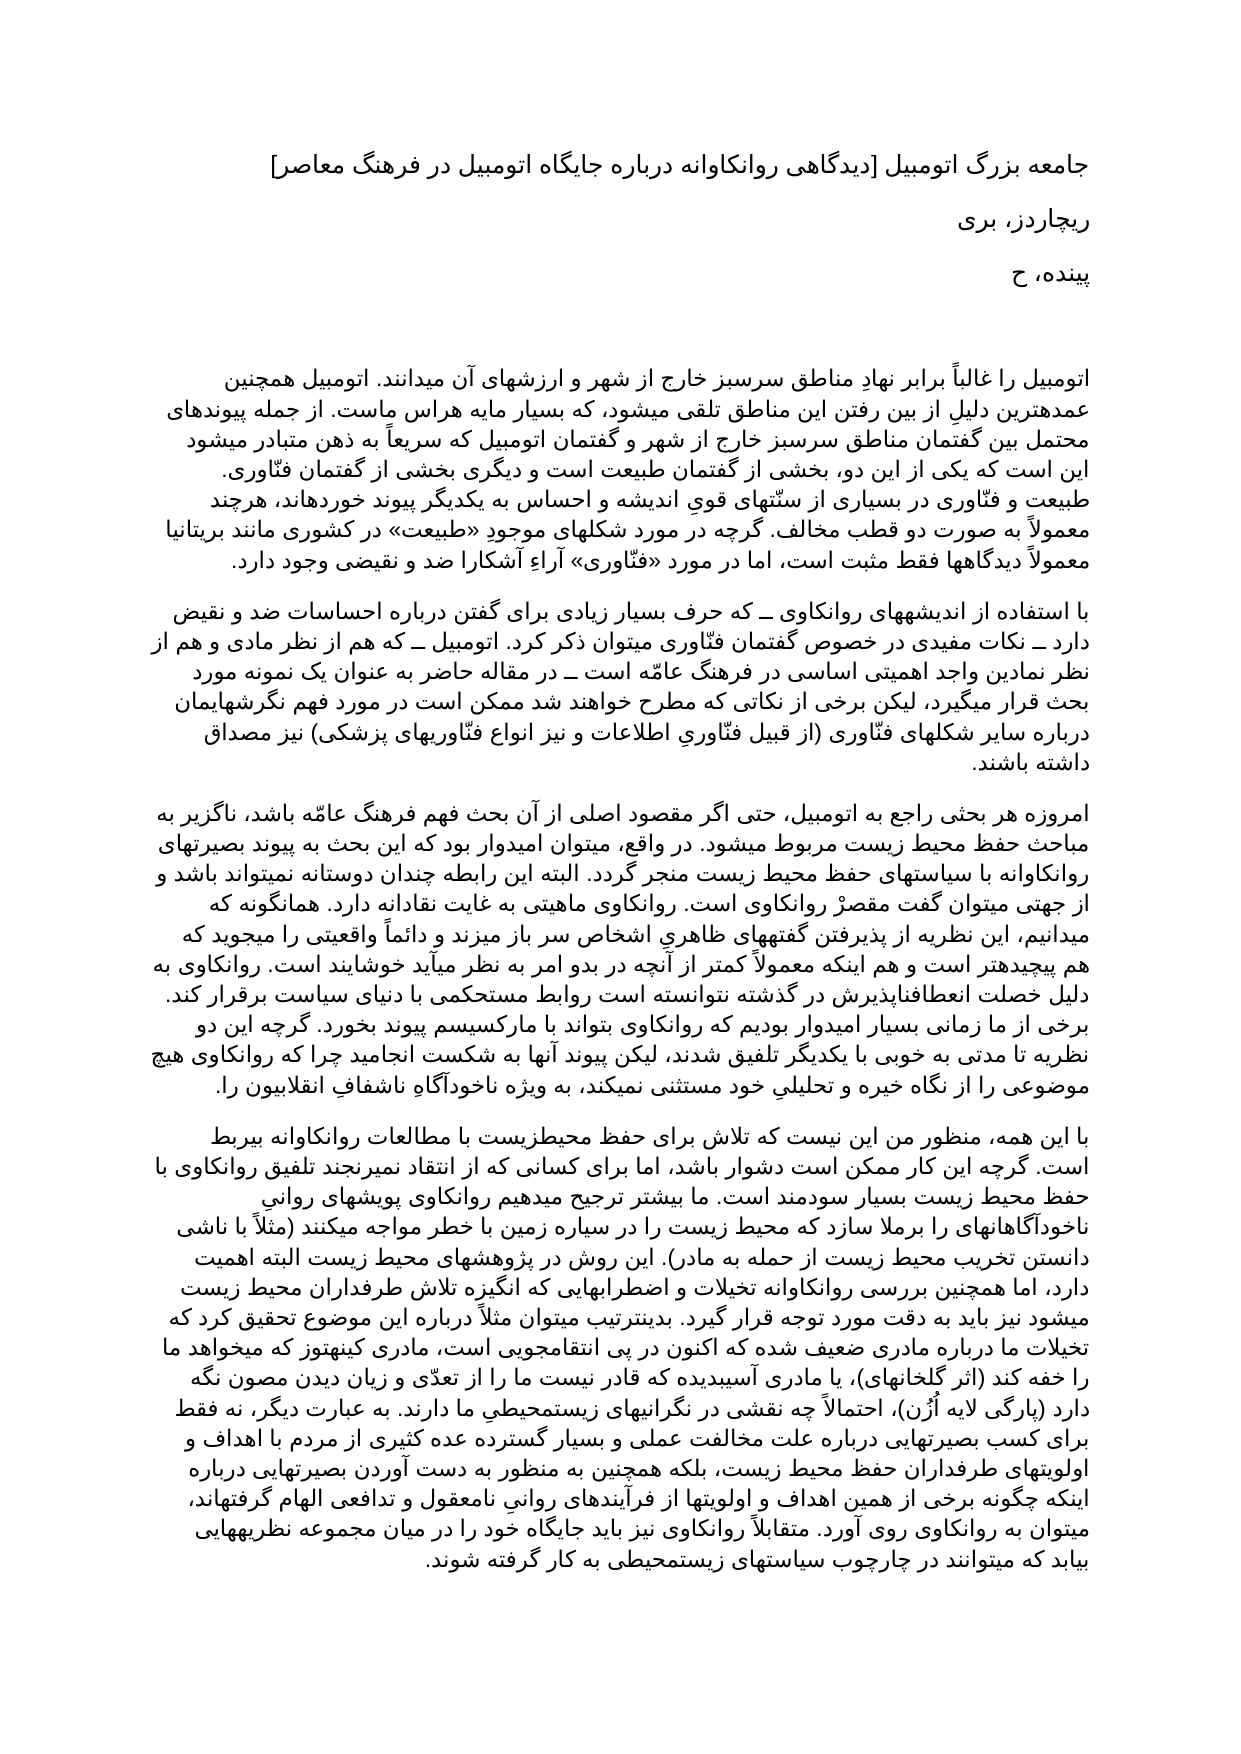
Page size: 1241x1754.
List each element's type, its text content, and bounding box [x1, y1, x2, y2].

text امروزه هر بحثی راجع به اتومبیل، حتی اگر مقصود اصلی از آن بحث فهم فرهنگ عامّه باشد، ناگزیر به مباحث حفظ محیط زیست مربوط می‏شود. در واقع، می‏توان امیدوار بود که این بحث به پیوند بصیرتهای روانکاوانه با سیاستهای حفظ محیط زیست منجر گردد. البته این رابطه چندان دوستانه نمی‏تواند باشد و از جهتی می‏توان گفت مقصرْ روانکاوی است. روانکاوی ماهیتی به غایت نقادانه دارد. همان‏گونه که می‏دانیم، این نظریه از پذیرفتن گفته‏های ظاهریِ اشخاص سر باز می‏زند و دائماً واقعیتی را می‏جوید که هم پیچیده‏تر است و هم این‏که معمولاً کمتر از آنچه در بدو امر به نظر می‏آید خوشایند است. روانکاوی به دلیل خصلت انعطاف‏ناپذیرش در گذشته نتوانسته است روابط مستحکمی با دنیای سیاست برقرار کند. برخی از ما زمانی بسیار امیدوار بودیم که روانکاوی بتواند با مارکسیسم پیوند بخورد. گرچه این دو نظریه تا مدتی به خوبی با یکدیگر تلفیق شدند، لیکن پیوند آنها به شکست انجامید چرا که روانکاوی هیچ موضوعی را از نگاه خیره و تحلیلیِ خود مستثنی نمی‏کند، به ویژه ناخودآگاهِ ناشفافِ انقلابیون را. [150, 800, 1090, 1098]
text با این همه، منظور من این نیست که تلاش برای حفظ محیط‏زیست با مطالعات روانکاوانه بی‏ربط است. گرچه این کار ممکن است دشوار باشد، اما برای کسانی که از انتقاد نمی‏رنجند تلفیق روانکاوی با حفظ محیط زیست بسیار سودمند است. ما بیشتر ترجیح می‏دهیم روانکاوی پویشهای روانیِ ناخودآگاهانه‏ای را برملا سازد که محیط زیست را در سیاره زمین با خطر مواجه می‏کنند (مثلاً با ناشی دانستن تخریب محیط زیست از حمله به مادر). این روش در پژوهشهای محیط زیست البته اهمیت دارد، اما همچنین بررسی روانکاوانه تخیلات و اضطرابهایی که انگیزه تلاش طرفداران محیط زیست می‏شود نیز باید به دقت مورد توجه قرار گیرد. بدین‏ترتیب می‏توان مثلاً درباره این موضوع تحقیق کرد که تخیلات ما درباره مادری ضعیف شده که اکنون در پی انتقام‏جویی است، مادری کینه‏توز که می‏خواهد ما را خفه کند (اثر گلخانه‏ای)، یا مادری آسیب‏دیده که قادر نیست ما را از تعدّی و زیان دیدن مصون نگه دارد (پارگی لایه اُزُن)، احتمالاً چه نقشی در نگرانیهای زیست‏محیطیِ ما دارند. به عبارت دیگر، نه فقط برای کسب بصیرتهایی درباره علت مخالفت عملی و بسیار گسترده عده کثیری از مردم با اهداف و اولویتهای طرفداران حفظ محیط زیست، بلکه همچنین به منظور به دست آوردن بصیرتهایی درباره این‏که چگونه برخی از همین اهداف و اولویتها از فرآیندهای روانیِ نامعقول و تدافعی الهام گرفته‏اند، می‏توان به روانکاوی روی آورد. متقابلاً روانکاوی نیز باید جایگاه خود را در میان مجموعه نظریه‏هایی بیابد که می‏توانند در چارچوب سیاستهای زیست‏محیطی به کار گرفته شوند. [150, 1123, 1090, 1572]
text اتومبیل را غالباً برابر نهادِ مناطق سرسبز خارج از شهر و ارزشهای آن می‏دانند. اتومبیل همچنین عمده‏ترین دلیلِ از بین رفتن این مناطق تلقی می‏شود، که بسیار مایه هراس ماست. از جمله پیوندهای محتمل بین گفتمان مناطق سرسبز خارج از شهر و گفتمان اتومبیل که سریعاً به ذهن متبادر می‏شود این است که یکی از این دو، بخشی از گفتمان طبیعت است و دیگری بخشی از گفتمان فنّاوری. طبیعت و فنّاوری در بسیاری از سنّتهای قویِ اندیشه و احساس به یکدیگر پیوند خورده‏اند، هرچند معمولاً به صورت دو قطب مخالف. گرچه در مورد شکلهای موجودِ «طبیعت» در کشوری مانند بریتانیا معمولاً دیدگاهها فقط مثبت است، اما در مورد «فنّاوری» آراءِ آشکارا ضد و نقیضی وجود دارد. [150, 365, 1090, 573]
text ریچاردز، بری [150, 204, 1090, 233]
text با استفاده از اندیشه‏های روانکاوی ــ که حرف بسیار زیادی برای گفتن درباره احساسات ضد و نقیض دارد ــ نکات مفیدی در خصوص گفتمان فنّاوری می‏توان ذکر کرد. اتومبیل ــ که هم از نظر مادی و هم از نظر نمادین واجد اهمیتی اساسی در فرهنگ عامّه است ــ در مقاله حاضر به عنوان یک نمونه مورد بحث قرار می‏گیرد، لیکن برخی از نکاتی که مطرح خواهند شد ممکن است در مورد فهم نگرشهایمان درباره سایر شکلهای فنّاوری (از قبیل فنّاوریِ اطلاعات و نیز انواع فنّاوریهای پزشکی) نیز مصداق داشته باشند. [150, 598, 1090, 775]
text پینده، ح [150, 258, 1090, 286]
text جامعه بزرگ اتومبیل [دیدگاهی روانکاوانه درباره جایگاه اتومبیل در فرهنگ معاصر] [150, 150, 1090, 179]
